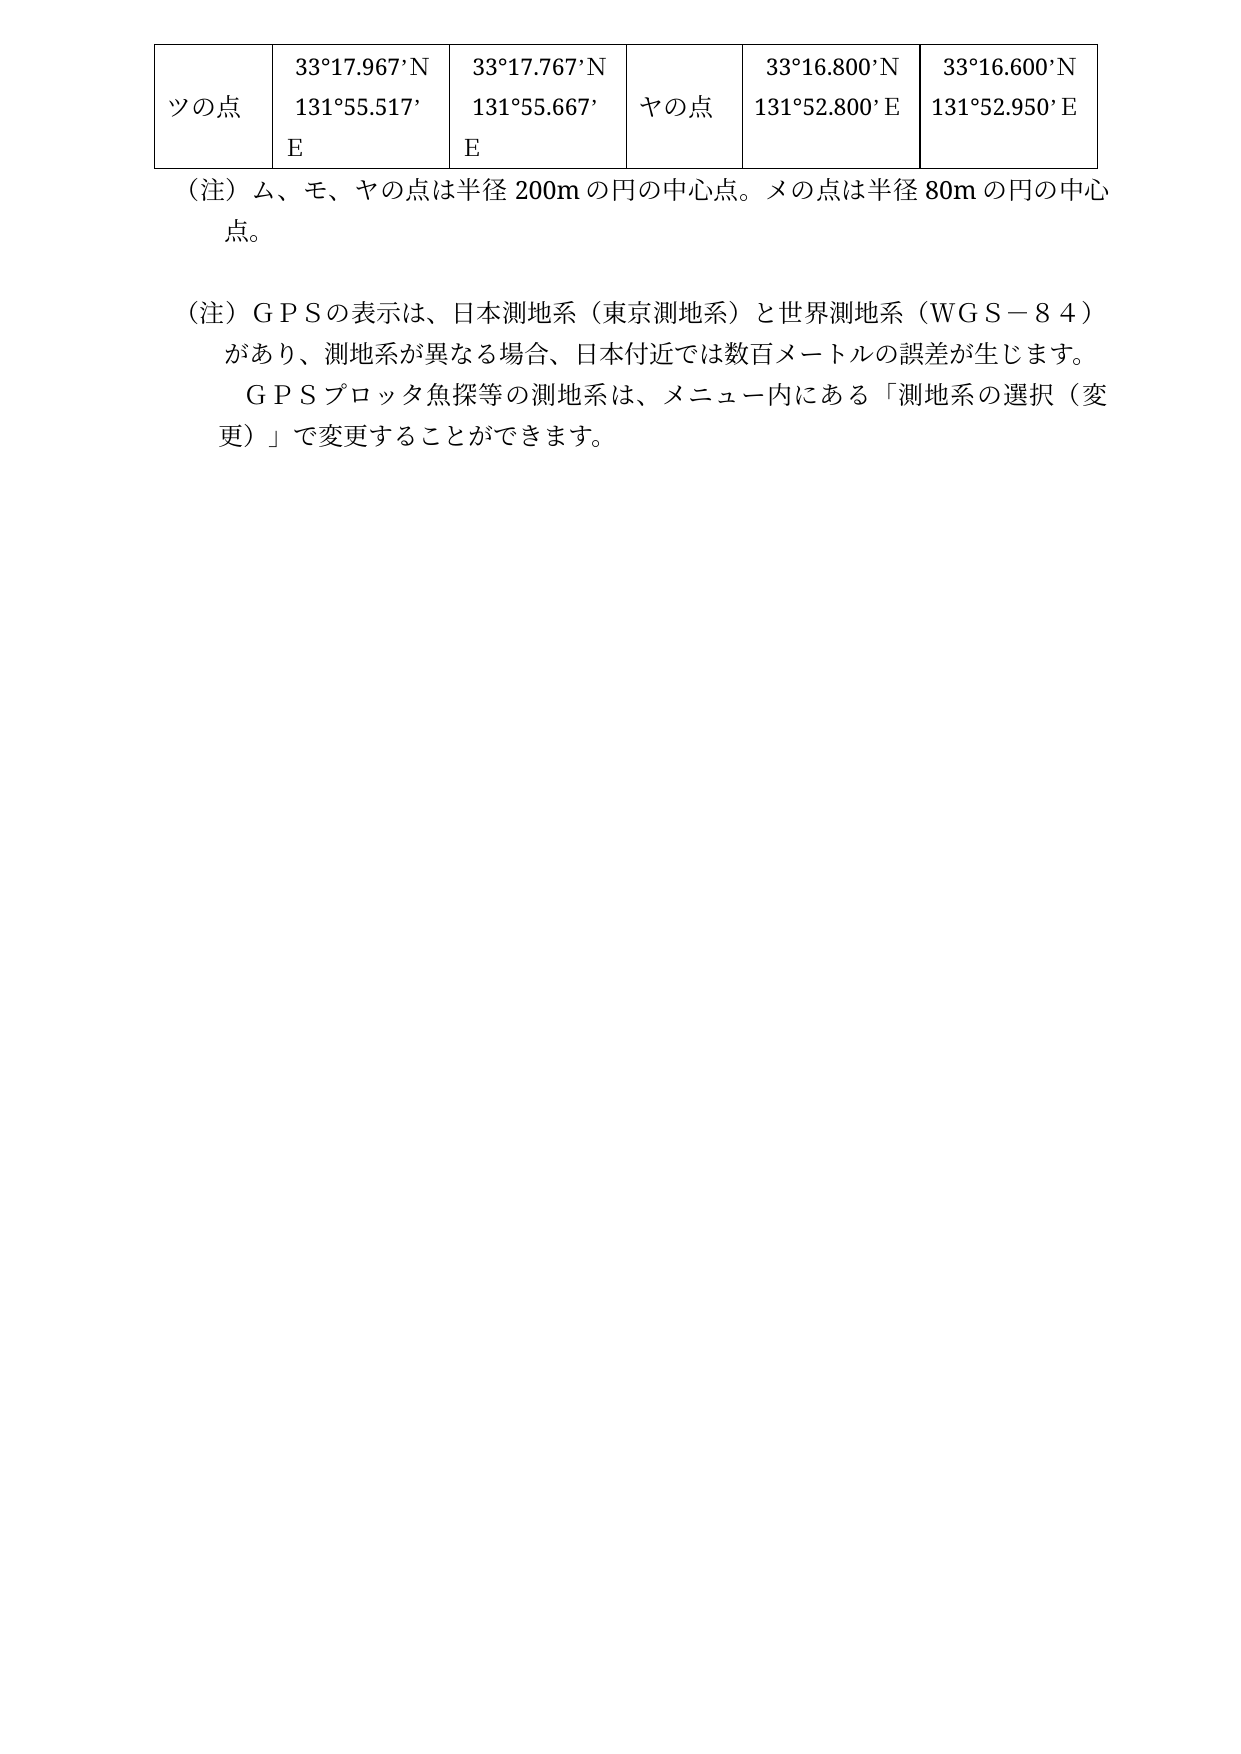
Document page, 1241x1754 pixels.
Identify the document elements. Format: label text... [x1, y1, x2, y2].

text ＧＰＳプロッタ魚探等の測地系は、メニュー内にある「測地系の選択（変更）」で変更することができます。 [218, 373, 1110, 455]
text （注）ＧＰＳの表示は、日本測地系（東京測地系）と世界測地系（ＷＧＳ－８４）があり、測地系が異なる場合、日本付近では数百メートルの誤差が生じます。 [174, 291, 1110, 373]
text （注）ム、モ、ヤの点は半径200mの円の中心点。メの点は半径80mの円の中心点。 [174, 168, 1110, 250]
table_cell 33°16.600’Ｎ 131°52.950’Ｅ [921, 45, 1097, 167]
table_cell ヤの点 [627, 45, 742, 167]
table_cell ツの点 [155, 45, 272, 167]
table_cell 33°17.767’Ｎ 131°55.667’Ｅ [450, 45, 626, 167]
table_cell 33°17.967’Ｎ 131°55.517’Ｅ [273, 45, 449, 167]
table_cell 33°16.800’Ｎ 131°52.800’Ｅ [743, 45, 919, 167]
